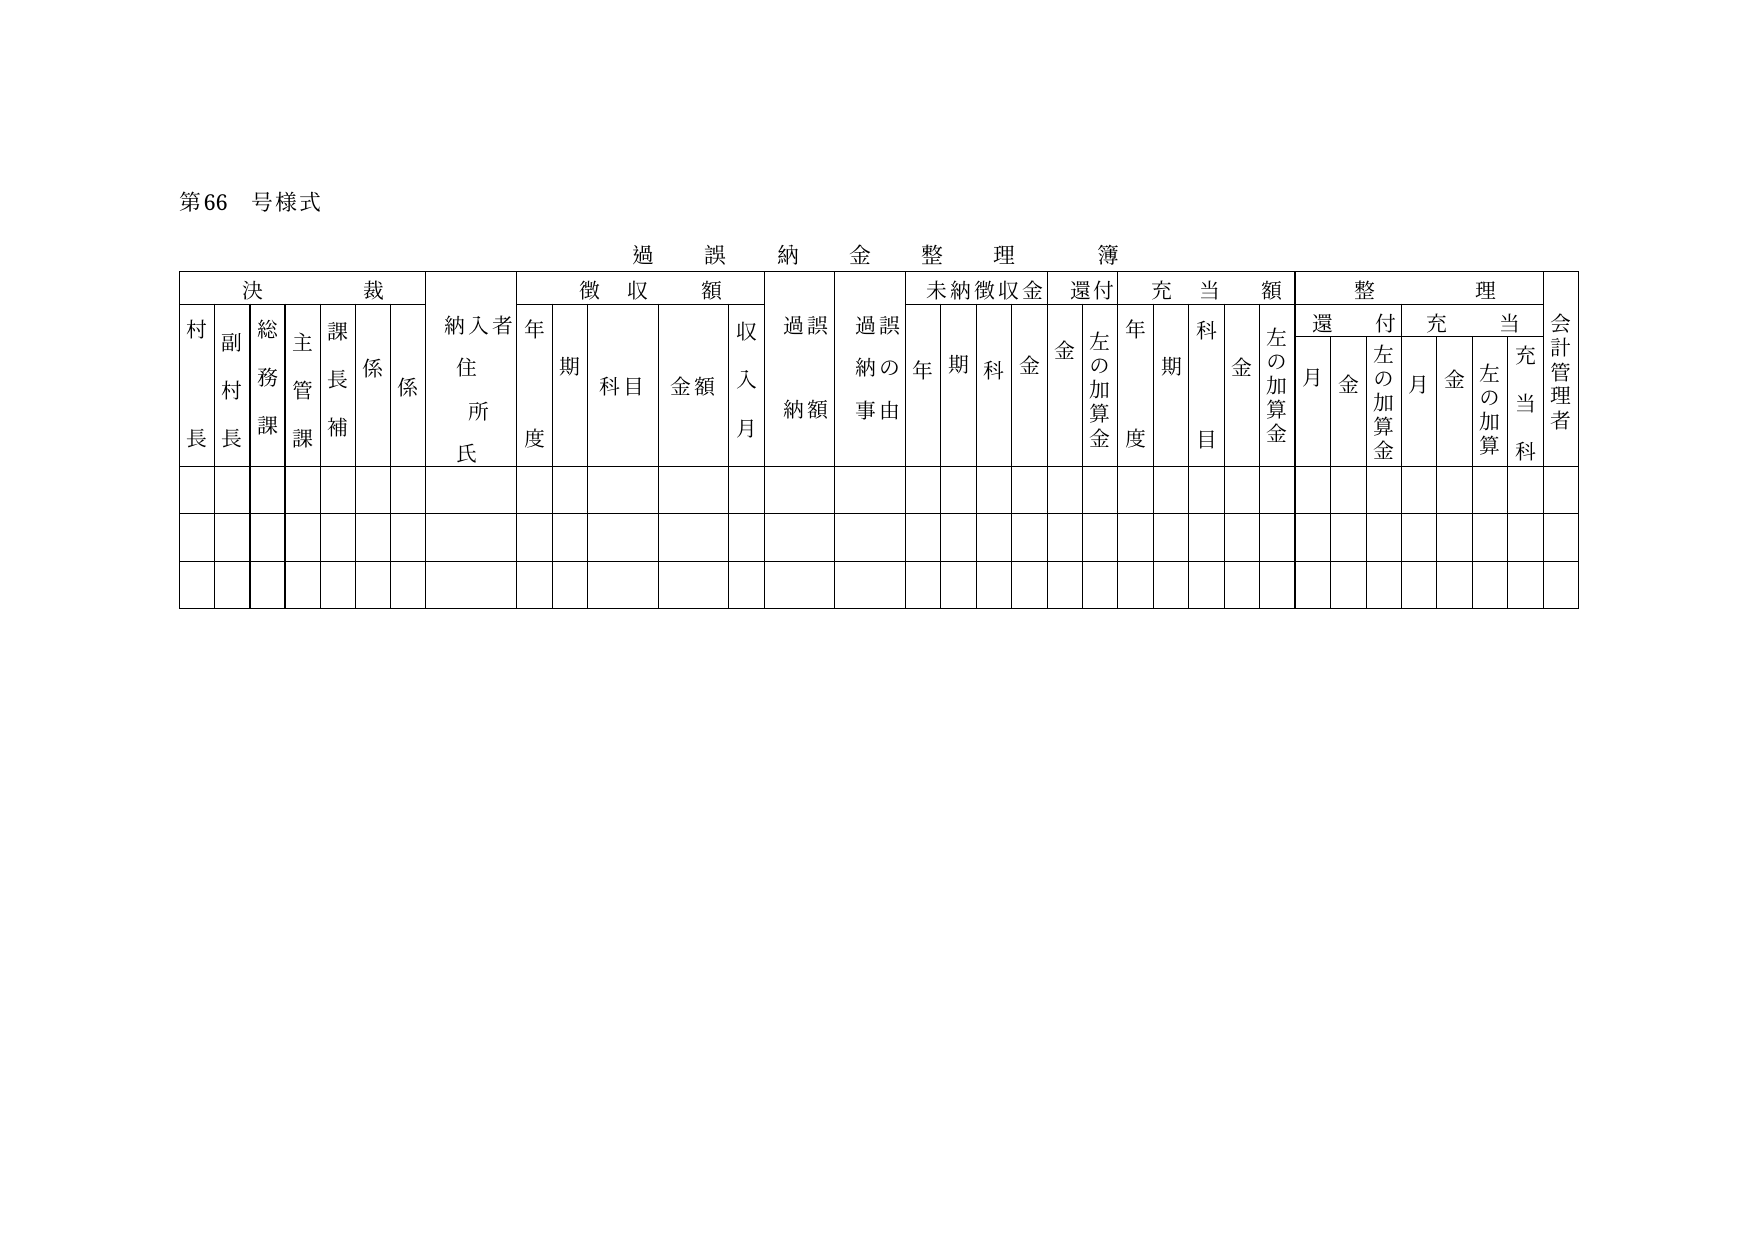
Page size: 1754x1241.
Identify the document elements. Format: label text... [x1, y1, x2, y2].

table_cell 期別 [553, 305, 587, 466]
table_cell [1154, 514, 1188, 561]
table_cell [1048, 467, 1082, 513]
table_cell 村長 [180, 305, 214, 466]
table_cell [1154, 562, 1188, 608]
table_cell [1402, 562, 1436, 608]
table_cell [729, 467, 764, 513]
table_cell [286, 514, 320, 561]
table_cell [356, 514, 390, 561]
table_cell 金額 [1331, 337, 1366, 466]
text 過誤納金整理簿 [179, 236, 1575, 271]
table_cell [765, 467, 834, 513]
table_header 還付金 [1048, 272, 1117, 303]
table_cell 左の加算金 [1083, 305, 1117, 466]
table_cell 期別 [1154, 305, 1188, 466]
table_cell [286, 467, 320, 513]
text 第66号様式 [179, 184, 1575, 219]
table_header 過誤 納の 事由 [835, 272, 905, 466]
table_cell [553, 467, 587, 513]
table_cell [215, 467, 249, 513]
table_cell [391, 562, 425, 608]
table_cell [1402, 514, 1436, 561]
table_header 決裁 [180, 272, 425, 303]
table_cell [251, 514, 284, 561]
table_cell [1118, 514, 1153, 561]
table_cell [1544, 514, 1578, 561]
table_cell [180, 467, 214, 513]
table_cell 課長補佐 [321, 305, 355, 466]
table_cell [1473, 514, 1507, 561]
table_header 会計管理者 [1544, 272, 1578, 466]
table_cell [1331, 562, 1366, 608]
table_cell [1225, 514, 1259, 561]
table_cell [1083, 467, 1117, 513]
table_cell [215, 562, 249, 608]
table_cell [588, 514, 658, 561]
table_cell [1048, 562, 1082, 608]
table_cell [659, 467, 728, 513]
table_cell 金額 [659, 305, 728, 466]
table_cell 金額 [1012, 305, 1047, 466]
table_cell [1473, 562, 1507, 608]
table_cell 月日 [1402, 337, 1436, 466]
table_cell [941, 562, 976, 608]
table_cell [1296, 514, 1330, 561]
table_header 未納徴収金 [906, 272, 1047, 303]
table_cell 金額 [1225, 305, 1259, 466]
table_cell 期別 [941, 305, 976, 466]
table_cell [1012, 514, 1047, 561]
table_cell [1544, 467, 1578, 513]
table_cell [251, 562, 284, 608]
table_header 徴収額 [517, 272, 764, 303]
table_cell [1048, 514, 1082, 561]
table_cell 総務課長 [251, 305, 284, 466]
table_cell [977, 467, 1011, 513]
table_cell [1296, 467, 1330, 513]
table_cell [1402, 467, 1436, 513]
table_cell [835, 514, 905, 561]
table_cell [1260, 514, 1294, 561]
table_cell [180, 514, 214, 561]
table_cell [977, 562, 1011, 608]
table_cell [391, 467, 425, 513]
table_cell [1367, 467, 1401, 513]
table_cell [426, 467, 516, 513]
table_cell [180, 562, 214, 608]
table_cell [765, 514, 834, 561]
table_cell [1331, 514, 1366, 561]
table_cell 科目 [977, 305, 1011, 466]
table_cell [1367, 562, 1401, 608]
table_cell [1508, 467, 1543, 513]
table_cell [1118, 467, 1153, 513]
table_cell [1118, 562, 1153, 608]
table_cell [659, 514, 728, 561]
table_cell 主管課長 [286, 305, 320, 466]
table_header 整理 [1296, 272, 1543, 303]
table_cell 左の加算金 [1367, 337, 1401, 466]
table_cell [729, 562, 764, 608]
table_cell 年度 [1118, 305, 1153, 466]
table_cell [977, 514, 1011, 561]
table_cell 係長 [356, 305, 390, 466]
table_header 納入者 住所 氏名 [426, 272, 516, 466]
table_cell [321, 467, 355, 513]
table_cell 年度 [906, 305, 940, 466]
table_cell [1083, 562, 1117, 608]
table_cell [835, 467, 905, 513]
table_cell [906, 562, 940, 608]
table_cell [765, 562, 834, 608]
table_cell [553, 514, 587, 561]
table_cell [1508, 514, 1543, 561]
table_cell 副 村 長 [215, 305, 249, 466]
table_cell [835, 562, 905, 608]
table_cell [517, 514, 552, 561]
table_cell [426, 562, 516, 608]
table_cell [1437, 562, 1472, 608]
table_header 充当額 [1118, 272, 1294, 303]
table_cell [588, 562, 658, 608]
table_cell 左の加算金 [1260, 305, 1294, 466]
table_cell 年度 [517, 305, 552, 466]
table_cell [517, 467, 552, 513]
table_cell [321, 514, 355, 561]
table_cell [906, 467, 940, 513]
table_cell 充当科目 [1508, 337, 1543, 466]
table_cell 金額 [1437, 337, 1472, 466]
table_cell [321, 562, 355, 608]
table_cell 月日 [1296, 337, 1330, 466]
table_cell 収入月日 [729, 305, 764, 466]
table_cell [391, 514, 425, 561]
table_cell [1437, 514, 1472, 561]
table_cell [1367, 514, 1401, 561]
table_cell [1225, 562, 1259, 608]
table_cell [517, 562, 552, 608]
table_cell 科目 [588, 305, 658, 466]
table_cell [1544, 562, 1578, 608]
table_cell [1296, 562, 1330, 608]
table_cell [1260, 562, 1294, 608]
table_cell [1473, 467, 1507, 513]
table_cell [1189, 467, 1224, 513]
table_cell [553, 562, 587, 608]
table_cell [1437, 467, 1472, 513]
table_cell [356, 562, 390, 608]
table_cell [426, 514, 516, 561]
table_cell [906, 514, 940, 561]
table_cell [941, 514, 976, 561]
table_cell 金額 [1048, 305, 1082, 466]
table_cell [1331, 467, 1366, 513]
table_cell [588, 467, 658, 513]
table_cell [659, 562, 728, 608]
table_cell [1189, 562, 1224, 608]
table_cell [1154, 467, 1188, 513]
table_cell 科目 [1189, 305, 1224, 466]
table_cell [1260, 467, 1294, 513]
table_cell [729, 514, 764, 561]
table_cell [251, 467, 284, 513]
table_cell [1083, 514, 1117, 561]
table_cell [356, 467, 390, 513]
table_cell 充当 [1402, 305, 1543, 336]
table_cell [1508, 562, 1543, 608]
table_cell [941, 467, 976, 513]
table_cell [286, 562, 320, 608]
table_cell 左の加算金 [1473, 337, 1507, 466]
table_header 過誤 納額 [765, 272, 834, 466]
table_cell [1012, 467, 1047, 513]
table_cell [1189, 514, 1224, 561]
table_cell [215, 514, 249, 561]
table_cell 還付 [1296, 305, 1401, 336]
table_cell [1012, 562, 1047, 608]
table_cell [1225, 467, 1259, 513]
table_cell 係 [391, 305, 425, 466]
